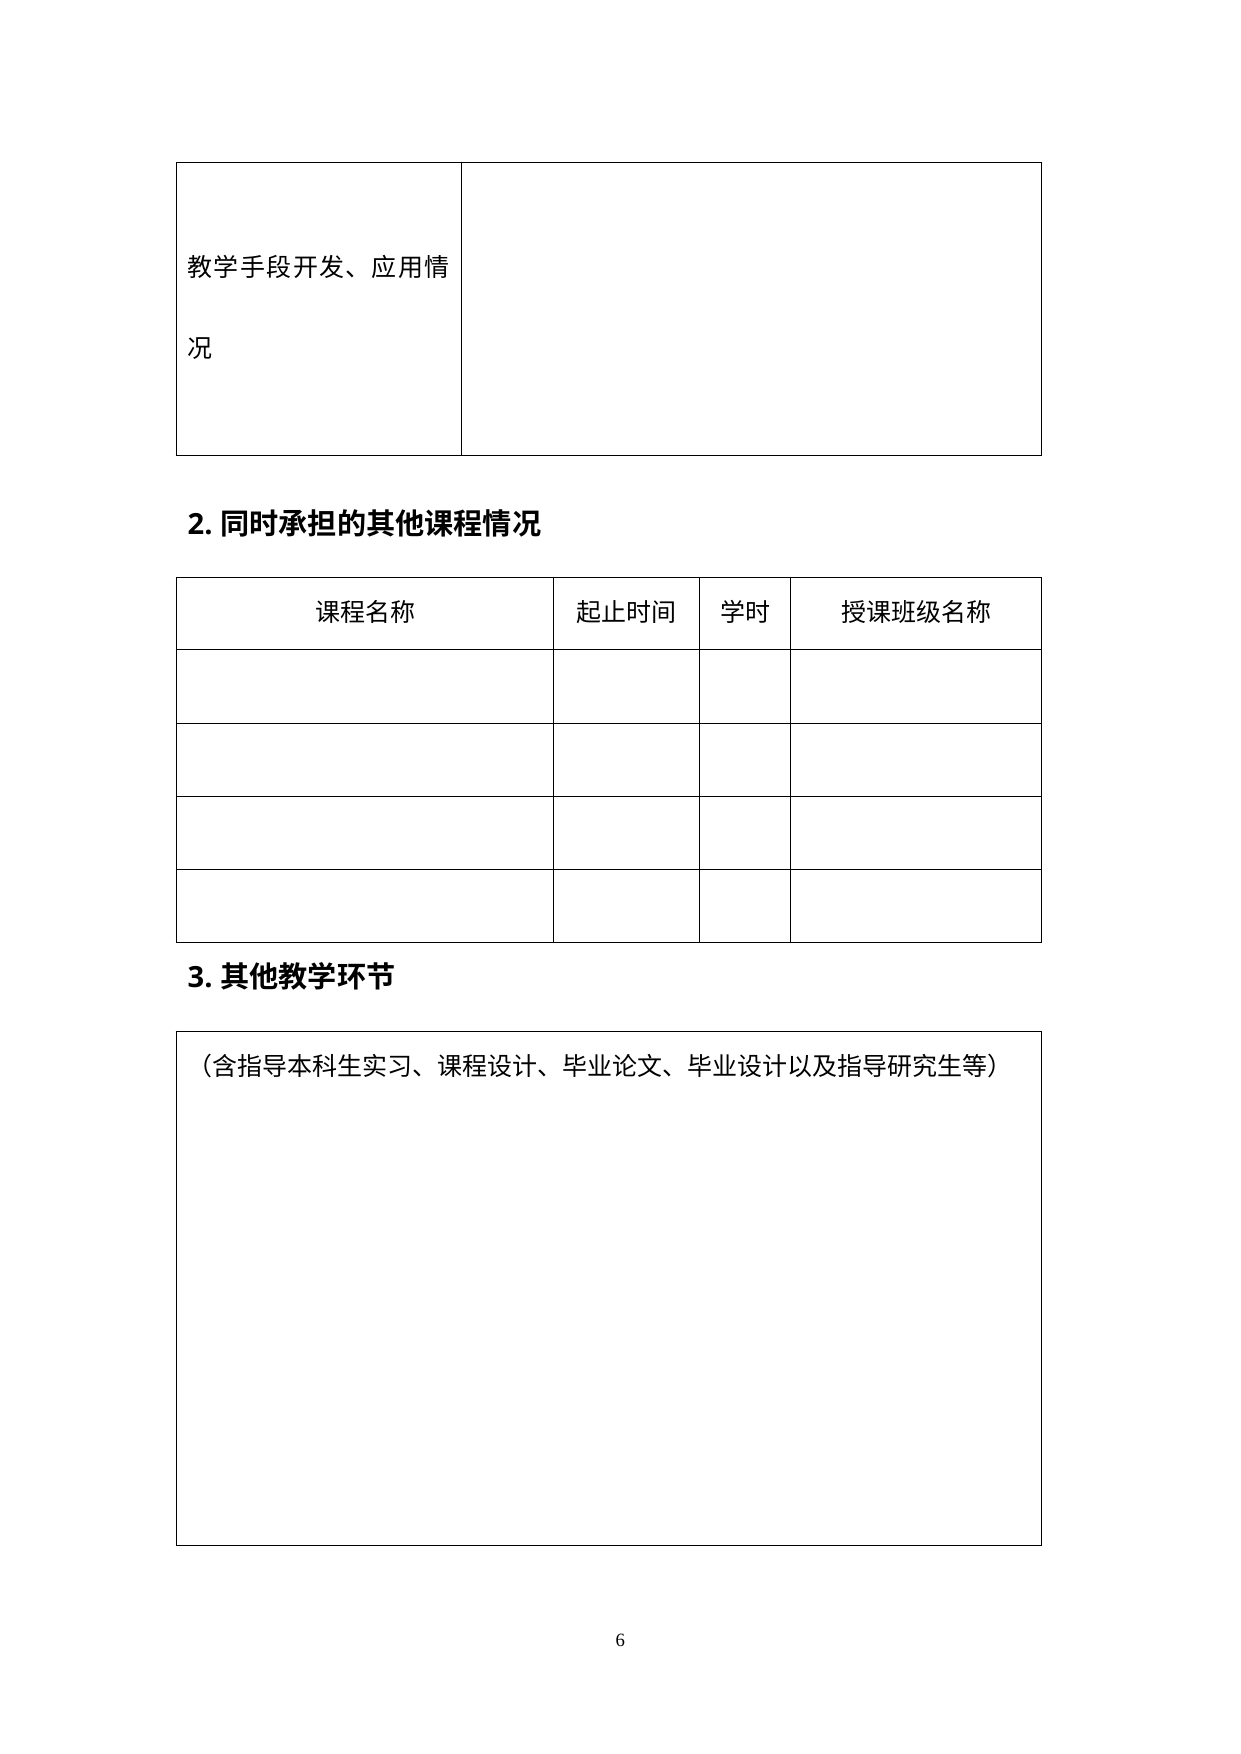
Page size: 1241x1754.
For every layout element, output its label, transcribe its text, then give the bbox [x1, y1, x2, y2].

table_cell [700, 870, 790, 942]
table_cell [177, 797, 553, 869]
table_cell [177, 724, 553, 796]
table_cell 教学手段开发、应用情况 [177, 163, 461, 455]
text 2. 同时承担的其他课程情况 [187, 489, 1053, 554]
table_cell [177, 650, 553, 722]
table_cell [177, 870, 553, 942]
table_cell [791, 870, 1041, 942]
table_cell [462, 163, 1041, 455]
table_cell [700, 650, 790, 722]
table_cell [791, 724, 1041, 796]
table_header 起止时间 [554, 578, 699, 649]
table_cell [791, 650, 1041, 722]
table_cell [554, 870, 699, 942]
table_cell [791, 797, 1041, 869]
table_header 授课班级名称 [791, 578, 1041, 649]
table_cell [554, 724, 699, 796]
text 3. 其他教学环节 [187, 943, 1053, 1008]
table_cell [700, 724, 790, 796]
table_cell [554, 650, 699, 722]
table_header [177, 1032, 1041, 1545]
table_header 学时 [700, 578, 790, 649]
table_cell [700, 797, 790, 869]
table_cell [554, 797, 699, 869]
table_header 课程名称 [177, 578, 553, 649]
